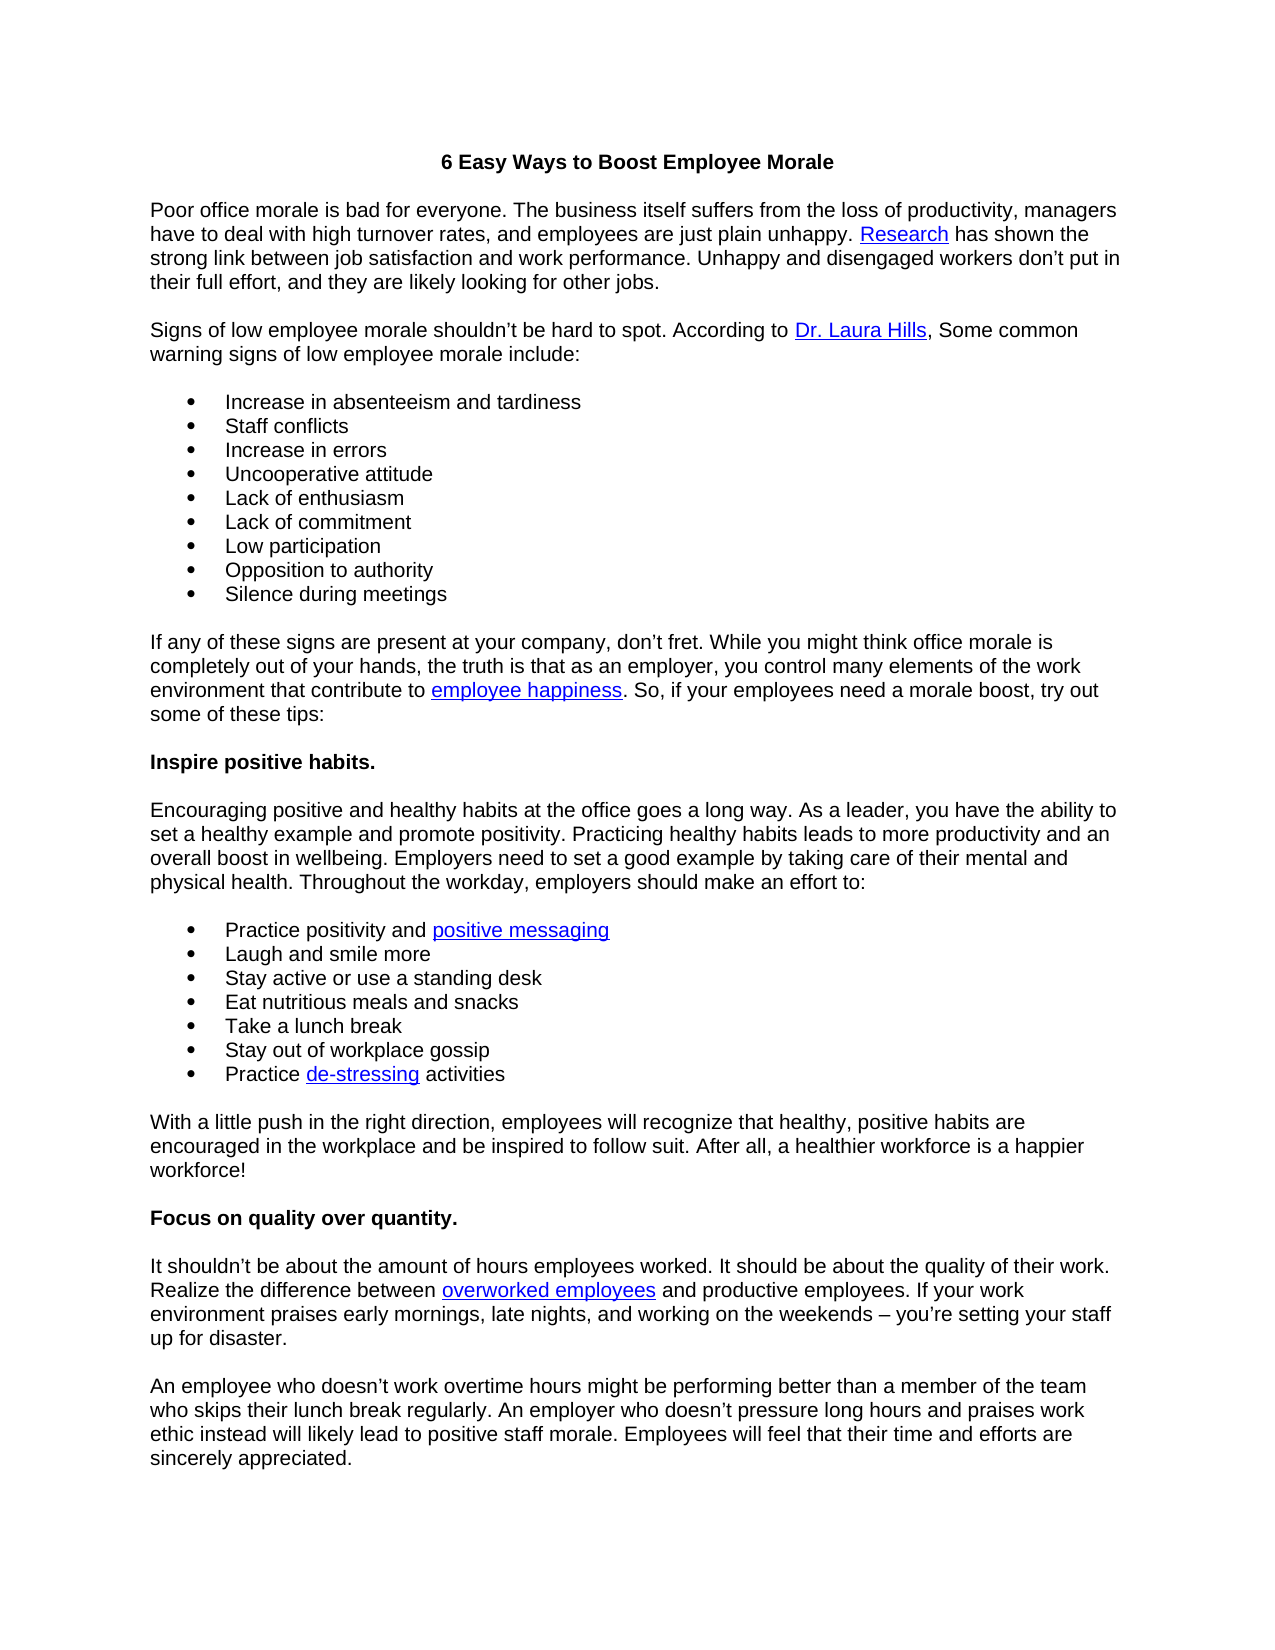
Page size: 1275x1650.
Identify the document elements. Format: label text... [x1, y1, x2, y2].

list Uncooperative attitude [187, 462, 1125, 486]
list Increase in absenteeism and tardiness [187, 389, 1125, 414]
text If any of these signs are present at your company, don’t fret. While you might think office morale is completely out of your hands, the truth is that as an employer, you control many elements of the work environment that contribute to employee happiness. So, if your employees need a morale boost, try out some of these tips: [150, 630, 1125, 726]
text Encouraging positive and healthy habits at the office goes a long way. As a leader, you have the ability to set a healthy example and promote positivity. Practicing healthy habits leads to more productivity and an overall boost in wellbeing. Employers need to set a good example by taking care of their mental and physical health. Throughout the workday, employers should make an effort to: [150, 798, 1125, 894]
list Lack of commitment [187, 510, 1125, 534]
list Staff conflicts [187, 414, 1125, 438]
list Lack of enthusiasm [187, 486, 1125, 510]
text Poor office morale is bad for everyone. The business itself suffers from the loss of productivity, managers have to deal with high turnover rates, and employees are just plain unhappy. Research has shown the strong link between job satisfaction and work performance. Unhappy and disengaged workers don’t put in their full effort, and they are likely looking for other jobs. [150, 198, 1125, 294]
list Stay out of workplace gossip [187, 1038, 1125, 1062]
list Take a lunch break [187, 1014, 1125, 1038]
list Eat nutritious meals and snacks [187, 990, 1125, 1014]
list Low participation [187, 534, 1125, 558]
text Inspire positive habits. [150, 750, 1125, 774]
list Laugh and smile more [187, 942, 1125, 966]
list Opposition to authority [187, 558, 1125, 582]
list Practice positivity and positive messaging [187, 918, 1125, 942]
list Stay active or use a standing desk [187, 966, 1125, 990]
list Practice de-stressing activities [187, 1062, 1125, 1086]
list Silence during meetings [187, 582, 1125, 606]
text An employee who doesn’t work overtime hours might be performing better than a member of the team who skips their lunch break regularly. An employer who doesn’t pressure long hours and praises work ethic instead will likely lead to positive staff morale. Employees will feel that their time and efforts are sincerely appreciated. [150, 1373, 1125, 1469]
text 6 Easy Ways to Boost Employee Morale [150, 150, 1125, 174]
text Focus on quality over quantity. [150, 1206, 1125, 1230]
list Increase in errors [187, 438, 1125, 462]
text With a little push in the right direction, employees will recognize that healthy, positive habits are encouraged in the workplace and be inspired to follow suit. After all, a healthier workforce is a happier workforce! [150, 1110, 1125, 1182]
text It shouldn’t be about the amount of hours employees worked. It should be about the quality of their work. Realize the difference between overworked employees and productive employees. If your work environment praises early mornings, late nights, and working on the weekends – you’re setting your staff up for disaster. [150, 1254, 1125, 1349]
text Signs of low employee morale shouldn’t be hard to spot. According to Dr. Laura Hills, Some common warning signs of low employee morale include: [150, 318, 1125, 366]
